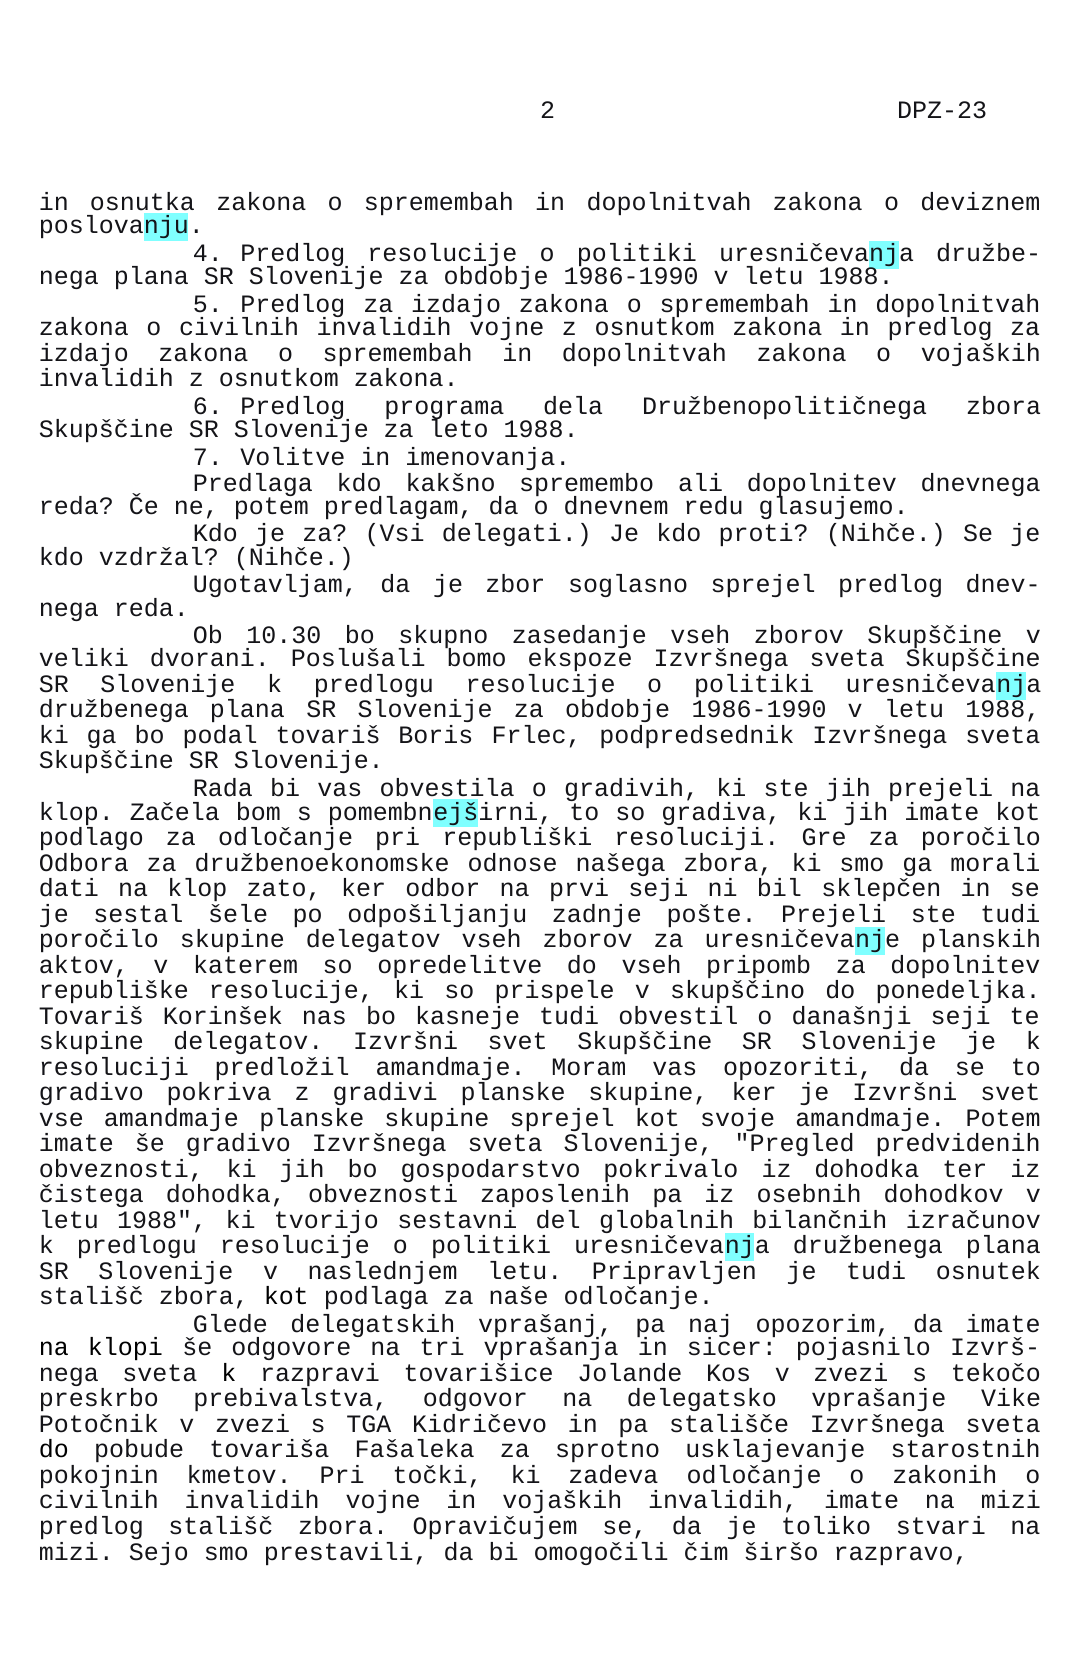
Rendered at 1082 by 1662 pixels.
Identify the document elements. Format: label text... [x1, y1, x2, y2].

text Ugotavljam, da je zbor soglasno sprejel predlog dnev- nega reda. [38, 572, 1041, 623]
text in osnutka zakona o spremembah in dopolnitvah zakona o deviznem poslovanju. [38, 190, 1041, 241]
text Predlaga kdo kakšno spremembo ali dopolnitev dnevnega reda? Če ne, potem predlagam, da o dnevnem redu glasujemo. [38, 471, 1041, 522]
list Predlog programa dela Družbenopolitičnega zbora Skupščine SR Slovenije za leto 1988. [38, 394, 1041, 445]
text Ob 10.30 bo skupno zasedanje vseh zborov Skupščine v veliki dvorani. Poslušali bomo ekspoze Izvršnega sveta Skupščine SR Slovenije k predlogu resolucije o politiki uresničevanja družbenega plana SR Slovenije za obdobje 1986-1990 v letu 1988, ki ga bo podal tovariš Boris Frlec, podpredsednik Izvršnega sveta Skupščine SR Slovenije. [38, 623, 1041, 776]
list Predlog za izdajo zakona o spremembah in dopolnitvah zakona o civilnih invalidih vojne z osnutkom zakona in predlog za izdajo zakona o spremembah in dopolnitvah zakona o vojaških invalidih z osnutkom zakona. [38, 292, 1041, 394]
list Volitve in imenovanja. [193, 445, 1041, 471]
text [38, 1312, 1041, 1567]
list Predlog resolucije o politiki uresničevanja družbe- nega plana SR Slovenije za obdobje 1986-1990 v letu 1988. [38, 241, 1041, 292]
text Kdo je za? (Vsi delegati.) Je kdo proti? (Nihče.) Se je kdo vzdržal? (Nihče.) [38, 522, 1041, 572]
text Rada bi vas obvestila o gradivih, ki ste jih prejeli na klop. Začela bom s pomembnejširni, to so gradiva, ki jih imate kot podlago za odločanje pri republiški resoluciji. Gre za poročilo Odbora za družbenoekonomske odnose našega zbora, ki smo ga morali dati na klop zato, ker odbor na prvi seji ni bil sklepčen in se je sestal šele po odpošiljanju zadnje pošte. Prejeli ste tudi poročilo skupine delegatov vseh zborov za uresničevanje planskih aktov, v katerem so opredelitve do vseh pripomb za dopolnitev republiške resolucije, ki so prispele v skupščino do ponedeljka. Tovariš Korinšek nas bo kasneje tudi obvestil o današnji seji te skupine delegatov. Izvršni svet Skupščine SR Slovenije je k resoluciji predložil amandmaje. Moram vas opozoriti, da se to gradivo pokriva z gradivi planske skupine, ker je Izvršni svet vse amandmaje planske skupine sprejel kot svoje amandmaje. Potem imate še gradivo Izvršnega sveta Slovenije, "Pregled predvidenih obveznosti, ki jih bo gospodarstvo pokrivalo iz dohodka ter iz čistega dohodka, obveznosti zaposlenih pa iz osebnih dohodkov v letu 1988", ki tvorijo sestavni del globalnih bilančnih izračunov k predlogu resolucije o politiki uresničevanja družbenega plana SR Slovenije v naslednjem letu. Pripravljen je tudi osnutek stališč zbora, kot podlaga za naše odločanje. [38, 776, 1041, 1312]
